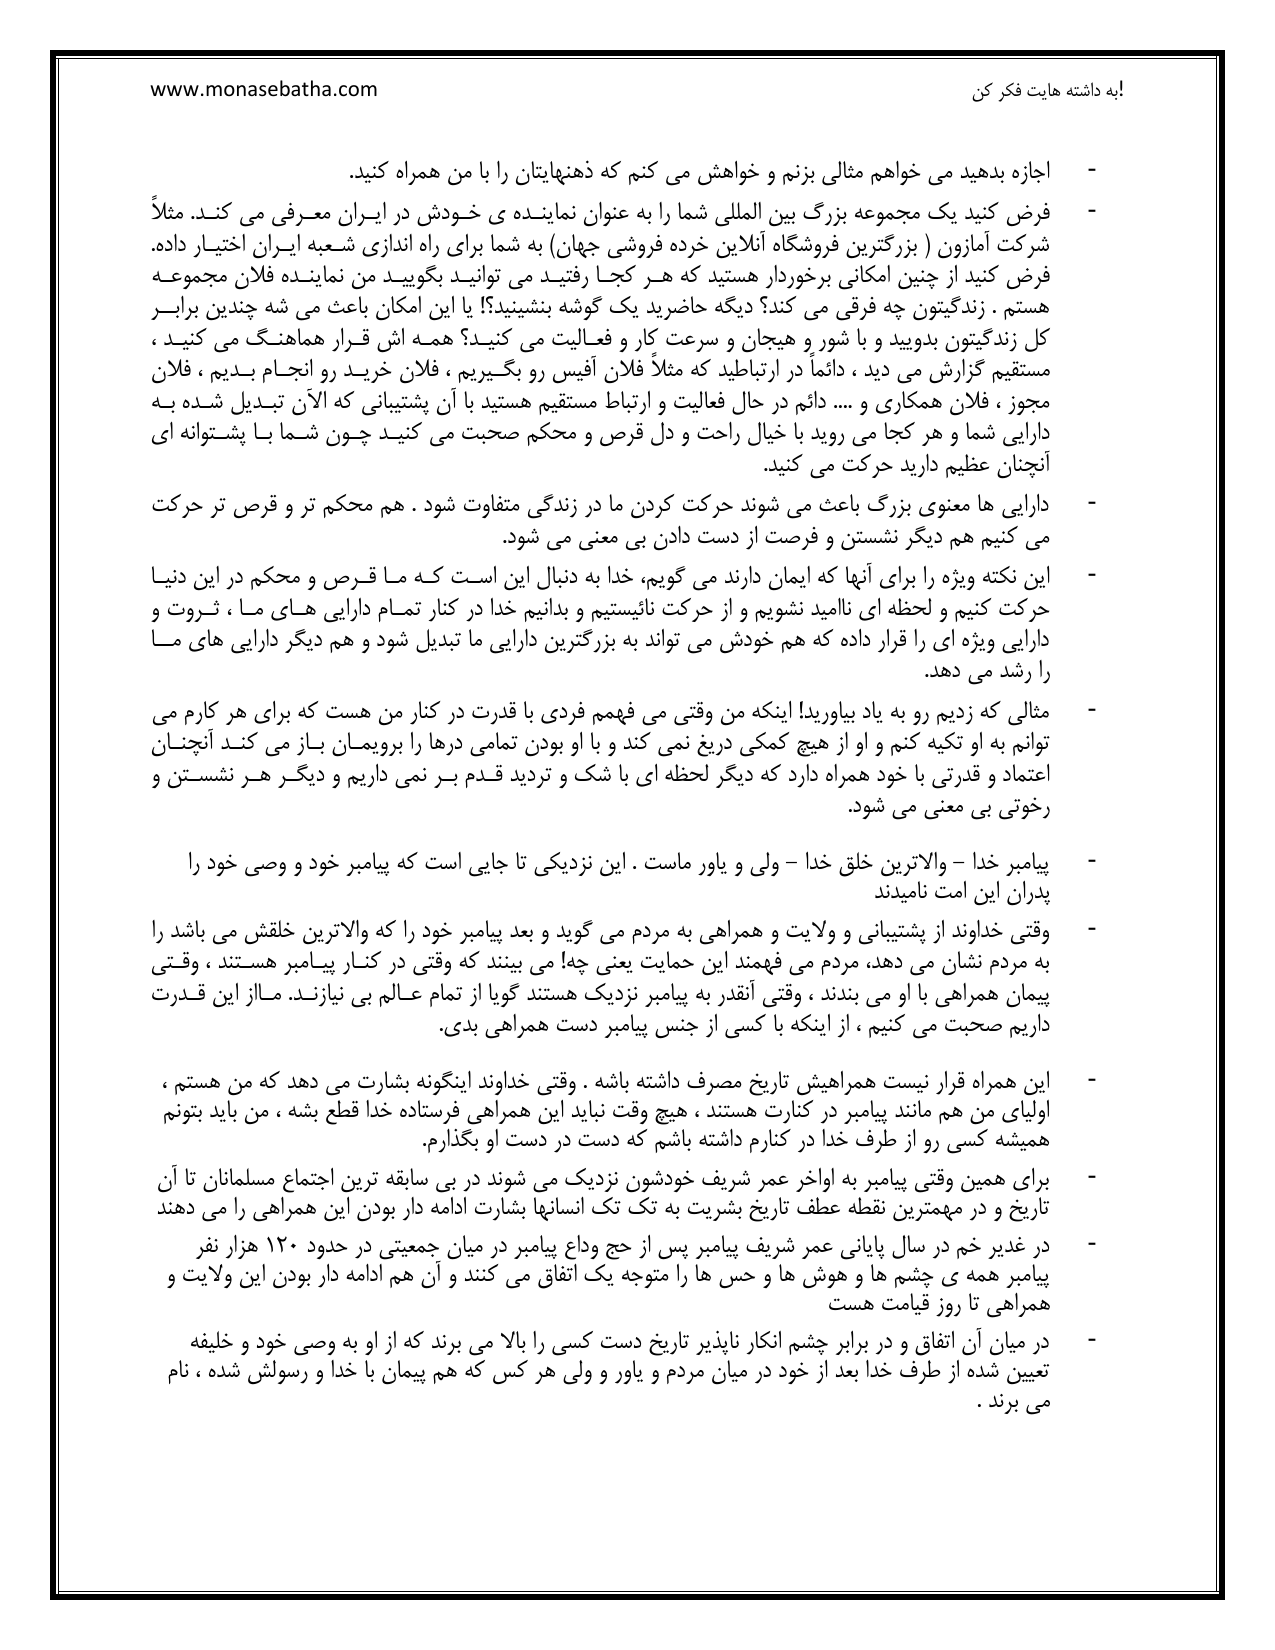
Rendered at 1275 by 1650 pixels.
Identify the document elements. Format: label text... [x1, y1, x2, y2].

list مثالی که زدیم رو به یاد بیاورید! اینکه من وقتی می فهمم فردی با قدرت در کنار من هست که برای هر کارم می توانم به او تکیه کنم و او از هیچ کمکی دریغ نمی کند و با او بودن تمامی درها را برویمان باز می کند آنچنان اعتماد و قدرتی با خود همراه دارد که دیگر لحظه ای با شک و تردید قدم بر نمی داریم و دیگر هر نشستن و رخوتی بی معنی می شود. [150, 690, 1087, 822]
list پیامبر خدا - والاترین خلق خدا - ولی و یاور ماست . این نزدیکی تا جایی است که پیامبر خود و وصی خود را پدران این امت نامیدند [150, 841, 1087, 909]
list اجازه بدهید می خواهم مثالی بزنم و خواهش می کنم که ذهنهایتان را با من همراه کنید. [150, 150, 1087, 188]
list این همراه قرار نیست همراهیش تاریخ مصرف داشته باشه . وقتی خداوند اینگونه بشارت می دهد که من هستم ، اولیای من هم مانند پیامبر در کنارت هستند ، هیچ وقت نباید این همراهی فرستاده خدا قطع بشه ، من باید بتونم همیشه کسی رو از طرف خدا در کنارم داشته باشم که دست در دست او بگذارم. [150, 1060, 1087, 1157]
list برای همین وقتی پیامبر به اواخر عمر شریف خودشون نزدیک می شوند در بی سابقه ترین اجتماع مسلمانان تا آن تاریخ و در مهمترین نقطه عطف تاریخ بشریت به تک تک انسانها بشارت ادامه دار بودن این همراهی را می دهند [150, 1157, 1087, 1224]
list این نکته ویژه را برای آنها که ایمان دارند می گویم، خدا به دنبال این است که ما قرص و محکم در این دنیا حرکت کنیم و لحظه ای ناامید نشویم و از حرکت نائیستیم و بدانیم خدا در کنار تمام دارایی های ما ، ثروت و دارایی ویژه ای را قرار داده که هم خودش می تواند به بزرگترین دارایی ما تبدیل شود و هم دیگر دارایی های ما را رشد می دهد. [150, 555, 1087, 688]
list فرض کنید یک مجموعه بزرگ بین المللی شما را به عنوان نماینده ی خودش در ایران معرفی می کند. مثلاً شرکت آمازون ( بزرگترین فروشگاه آنلاین خرده فروشی جهان) به شما برای راه اندازی شعبه ایران اختیار داده. فرض کنید از چنین امکانی برخوردار هستید که هر کجا رفتید می توانید بگویید من نماینده فلان مجموعه هستم . زندگیتون چه فرقی می کند؟ دیگه حاضرید یک گوشه بنشینید؟! یا این امکان باعث می شه چندین برابر کل زندگیتون بدویید و با شور و هیجان و سرعت کار و فعالیت می کنید؟ همه اش قرار هماهنگ می کنید ، مستقیم گزارش می دید ، دائماً در ارتباطید که مثلاً فلان آفیس رو بگیریم ، فلان خرید رو انجام بدیم ، فلان مجوز ، فلان همکاری و .... دائم در حال فعالیت و ارتباط مستقیم هستید با آن پشتیبانی که الآن تبدیل شده به دارایی شما و هر کجا می روید با خیال راحت و دل قرص و محکم صحبت می کنید چون شما با پشتوانه ای آنچنان عظیم دارید حرکت می کنید. [150, 191, 1087, 481]
list در میان آن اتفاق و در برابر چشم انکار ناپذیر تاریخ دست کسی را بالا می برند که از او به وصی خود و خلیفه تعیین شده از طرف خدا بعد از خود در میان مردم و یاور و ولی هر کس که هم پیمان با خدا و رسولش شده ، نام می برند . [150, 1320, 1087, 1417]
list در غدیر خم در سال پایانی عمر شریف پیامبر پس از حج وداع پیامبر در میان جمعیتی در حدود 120 هزار نفر پیامبر همه ی چشم ها و هوش ها و حس ها را متوجه یک اتفاق می کنند و آن هم ادامه دار بودن این ولایت و همراهی تا روز قیامت هست [150, 1224, 1087, 1320]
list وقتی خداوند از پشتیبانی و ولایت و همراهی به مردم می گوید و بعد پیامبر خود را که والاترین خلقش می باشد را به مردم نشان می دهد، مردم می فهمند این حمایت یعنی چه! می بینند که وقتی در کنار پیامبر هستند ، وقتی پیمان همراهی با او می بندند ، وقتی آنقدر به پیامبر نزدیک هستند گویا از تمام عالم بی نیازند. مااز این قدرت داریم صحبت می کنیم ، از اینکه با کسی از جنس پیامبر دست همراهی بدی. [150, 909, 1087, 1041]
list دارایی ها معنوی بزرگ باعث می شوند حرکت کردن ما در زندگی متفاوت شود . هم محکم تر و قرص تر حرکت می کنیم هم دیگر نشستن و فرصت از دست دادن بی معنی می شود. [150, 483, 1087, 553]
